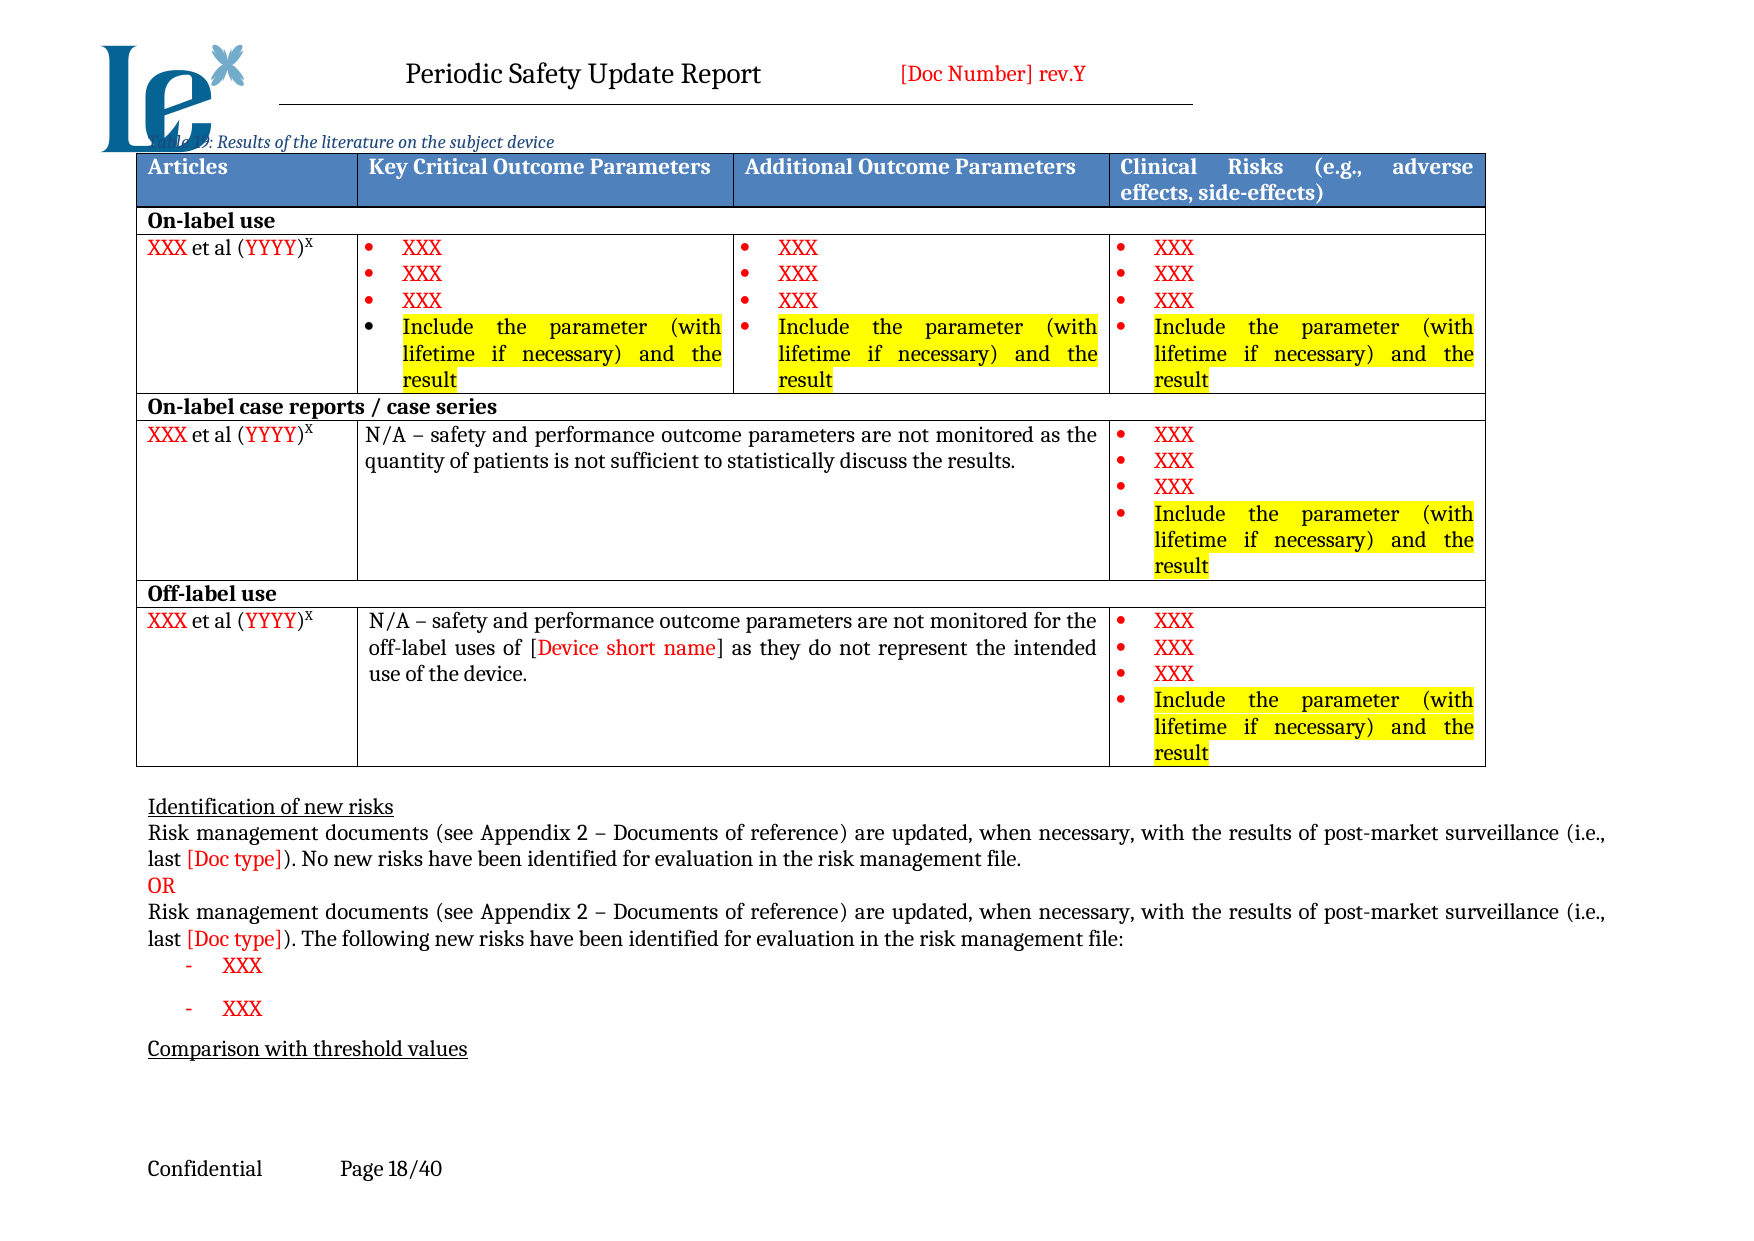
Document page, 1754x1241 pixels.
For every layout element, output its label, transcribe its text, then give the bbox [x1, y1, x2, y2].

table_cell On-label use [137, 208, 1485, 234]
text Risk management documents (see Appendix 2 – Documents of reference) are updated, when necessary, with the results of post-market surveillance (i.e., last [Doc type]). No new risks have been identified for evaluation in the risk management file. [148, 820, 1606, 873]
table_header Clinical Risks (e.g., adverse effects, side-effects) [1110, 154, 1485, 206]
table_header Key Critical Outcome Parameters [358, 154, 733, 206]
table_cell N/A – safety and performance outcome parameters are not monitored as the quantity of patients is not sufficient to statistically discuss the results. [358, 421, 1109, 579]
table_cell N/A – safety and performance outcome parameters are not monitored for the off-label uses of [Device short name] as they do not represent the intended use of the device. [358, 608, 1109, 766]
text OR [148, 873, 1606, 899]
table_cell Off-label use [137, 581, 1485, 607]
picture [100, 44, 244, 153]
table_cell XXX XXX XXX Include the parameter (with lifetime if necessary) and the result [358, 235, 733, 393]
table_cell XXX XXX XXX Include the parameter (with lifetime if necessary) and the result [1110, 235, 1485, 393]
table_cell XXX et al (YYYY)X [137, 421, 357, 579]
list XXX [185, 952, 1606, 980]
text Table 19: Results of the literature on the subject device [148, 131, 1606, 153]
picture [165, 75, 192, 108]
table_cell XXX XXX XXX Include the parameter (with lifetime if necessary) and the result [1110, 608, 1485, 766]
table_cell XXX XXX XXX Include the parameter (with lifetime if necessary) and the result [1110, 421, 1485, 579]
text Risk management documents (see Appendix 2 – Documents of reference) are updated, when necessary, with the results of post-market surveillance (i.e., last [Doc type]). The following new risks have been identified for evaluation in the risk management file: [148, 899, 1606, 952]
list XXX [185, 994, 1606, 1022]
text Identification of new risks [148, 793, 1606, 820]
table_cell XXX et al (YYYY)X [137, 608, 357, 766]
table_header Articles [137, 154, 357, 206]
text Comparison with threshold values [148, 1036, 1606, 1062]
table_cell On-label case reports / case series [137, 394, 1485, 420]
table_header Additional Outcome Parameters [734, 154, 1109, 206]
table_cell XXX et al (YYYY)X [137, 235, 357, 393]
table_cell XXX XXX XXX Include the parameter (with lifetime if necessary) and the result [734, 235, 1109, 393]
